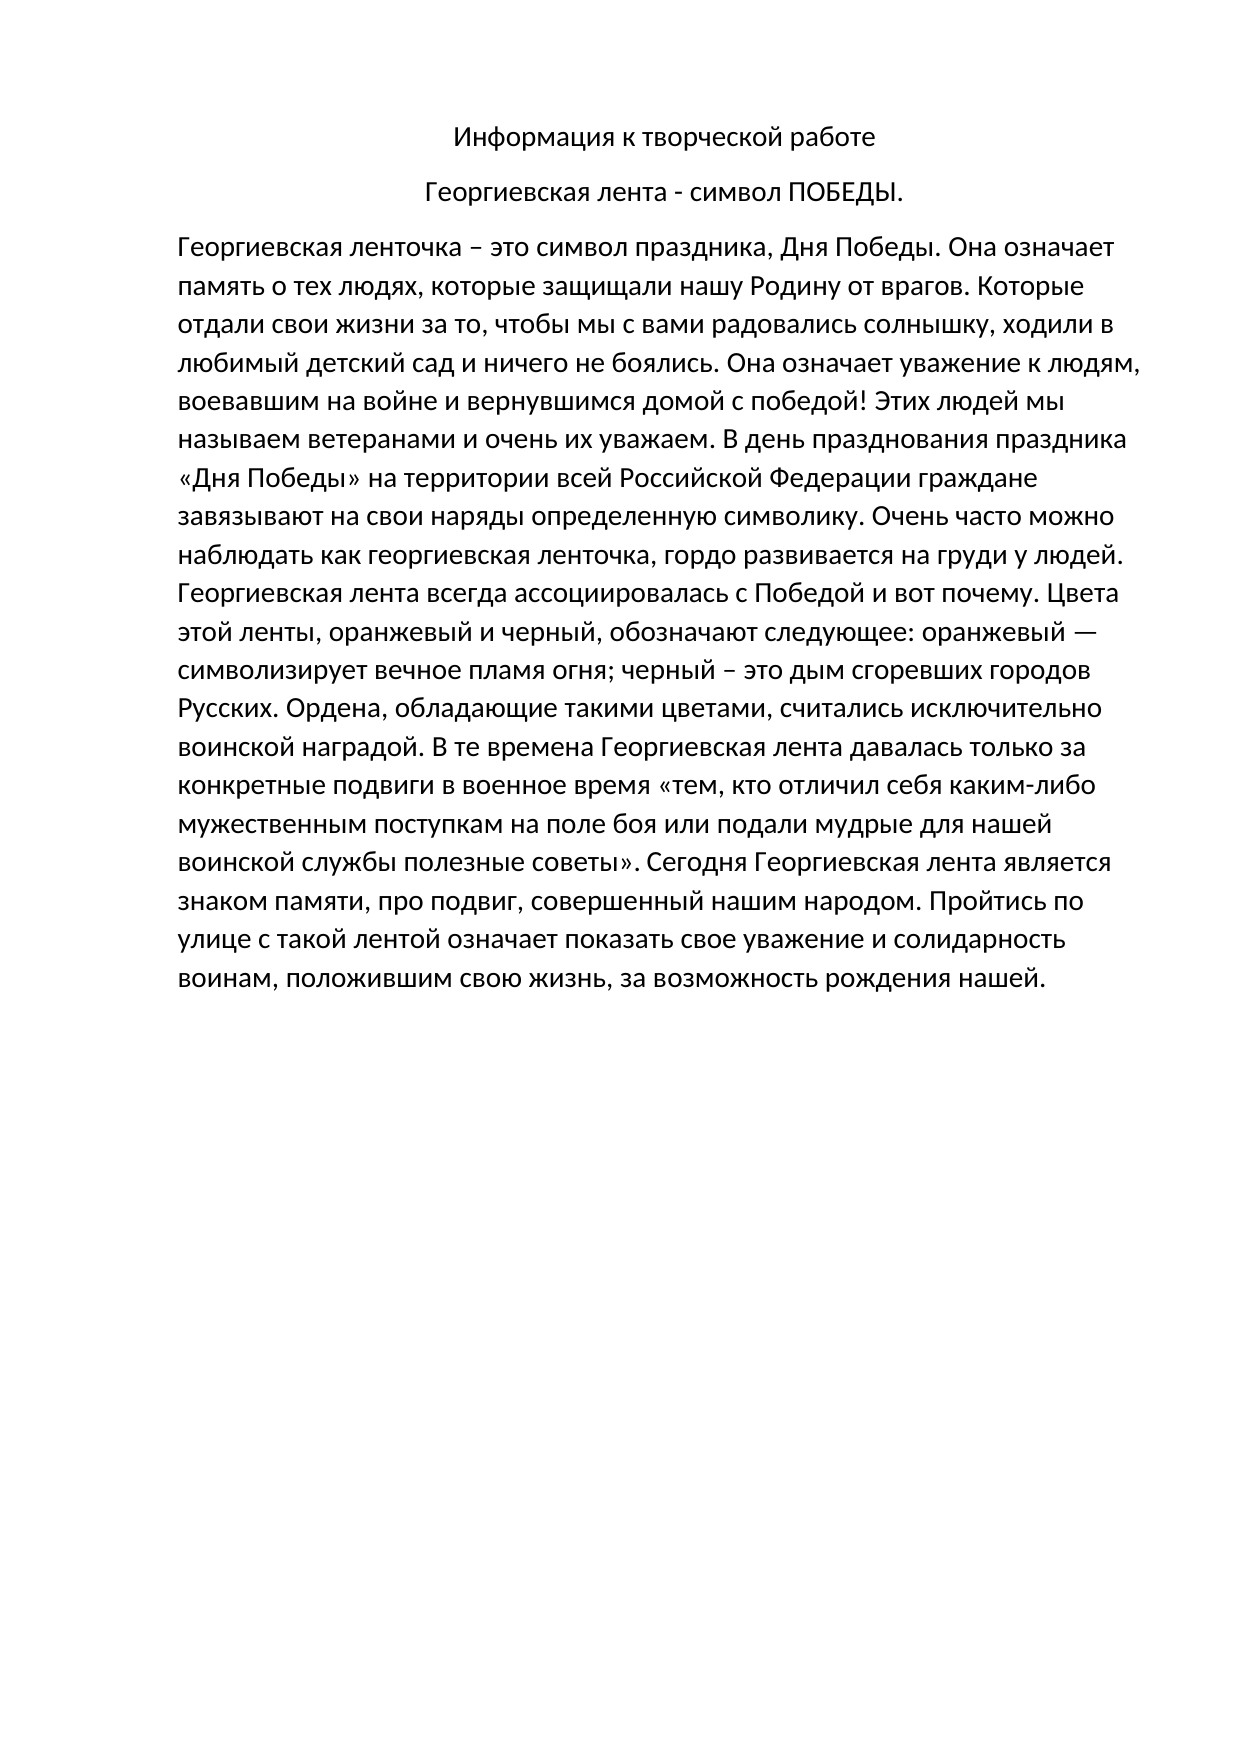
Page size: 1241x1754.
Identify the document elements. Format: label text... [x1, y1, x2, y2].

text Георгиевская лента - символ ПОБЕДЫ. [177, 173, 1152, 209]
text Информация к творческой работе [177, 118, 1152, 154]
text Георгиевская ленточка – это символ праздника, Дня Победы. Она означает память о тех людях, которые защищали нашу Родину от врагов. Которые отдали свои жизни за то, чтобы мы с вами радовались солнышку, ходили в любимый детский сад и ничего не боялись. Она означает уважение к людям, воевавшим на войне и вернувшимся домой с победой! Этих людей мы называем ветеранами и очень их уважаем. В день празднования праздника «Дня Победы» на территории всей Российской Федерации граждане завязывают на свои наряды определенную символику. Очень часто можно наблюдать как георгиевская ленточка, гордо развивается на груди у людей. Георгиевская лента всегда ассоциировалась с Победой и вот почему. Цвета этой ленты, оранжевый и черный, обозначают следующее: оранжевый — символизирует вечное пламя огня; черный – это дым сгоревших городов Русских. Ордена, обладающие такими цветами, считались исключительно воинской наградой. В те времена Георгиевская лента давалась только за конкретные подвиги в военное время «тем, кто отличил себя каким-либо мужественным поступкам на поле боя или подали мудрые для нашей воинской службы полезные советы». Сегодня Георгиевская лента является знаком памяти, про подвиг, совершенный нашим народом. Пройтись по улице с такой лентой означает показать свое уважение и солидарность воинам, положившим свою жизнь, за возможность рождения нашей. [177, 228, 1152, 994]
